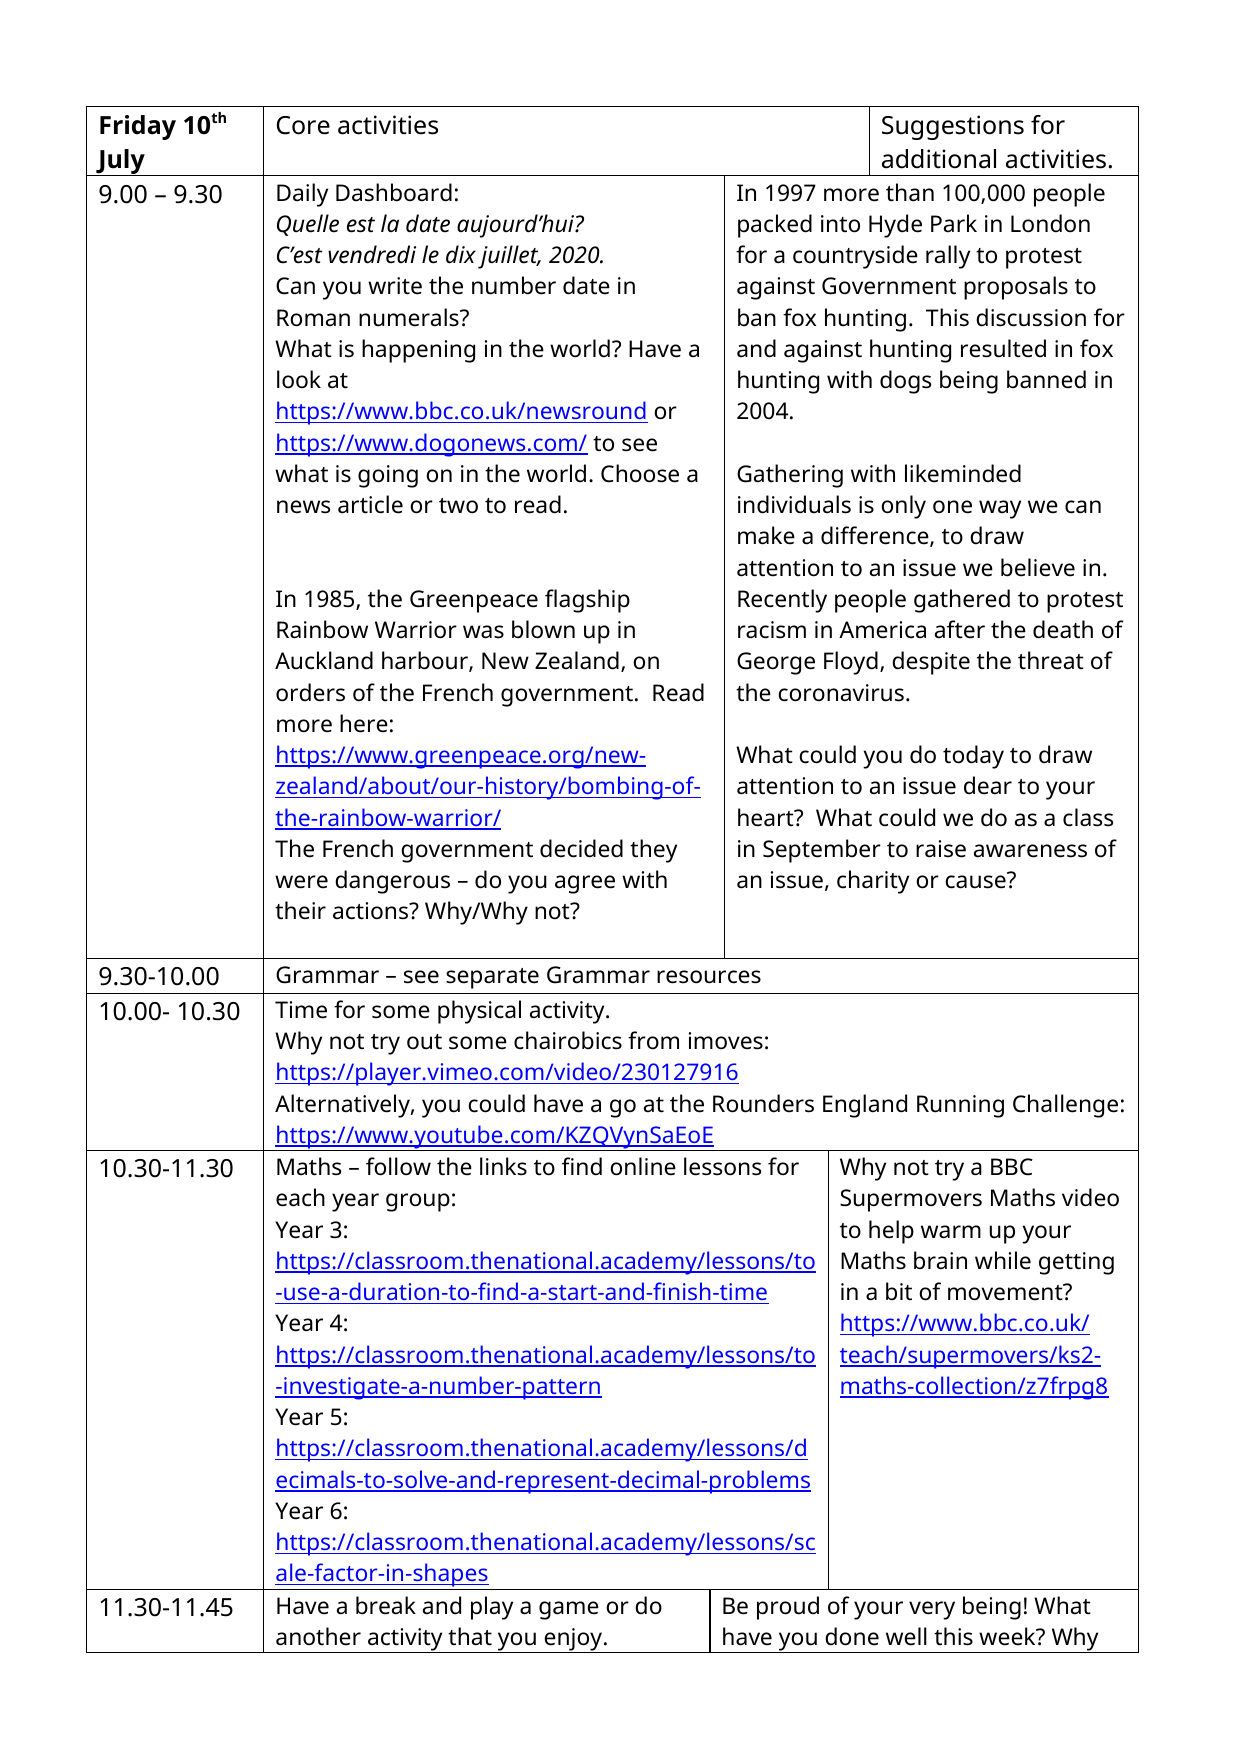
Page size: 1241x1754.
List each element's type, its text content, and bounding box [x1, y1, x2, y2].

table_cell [264, 1590, 709, 1652]
table_cell 9.30-10.00 [87, 959, 263, 993]
table_cell 10.00- 10.30 [87, 994, 263, 1150]
table_cell Grammar – see separate Grammar resources [264, 959, 1138, 993]
table_cell 9.00 – 9.30 [87, 176, 263, 958]
table_cell 10.30-11.30 [87, 1151, 263, 1589]
table_cell In 1997 more than 100,000 people packed into Hyde Park in London for a countryside rally to protest against Government proposals to ban fox hunting. This discussion for and against hunting resulted in fox hunting with dogs being banned in 2004. Gathering with likeminded individuals is only one way we can make a difference, to draw attention to an issue we believe in. Recently people gathered to protest racism in America after the death of George Floyd, despite the threat of the coronavirus. What could you do today to draw attention to an issue dear to your heart? What could we do as a class in September to raise awareness of an issue, charity or cause? [725, 176, 1138, 958]
table_cell Why not try a BBC Supermovers Maths video to help warm up your Maths brain while getting in a bit of movement? https://www.bbc.co.uk/teach/supermovers/ks2-maths-collection/z7frpg8 [829, 1151, 1138, 1589]
table_cell Maths – follow the links to find online lessons for each year group: Year 3: https://classroom.thenational.academy/lessons/to-use-a-duration-to-find-a-start-and-finish-time Year 4: https://classroom.thenational.academy/lessons/to-investigate-a-number-pattern Year 5: https://classroom.thenational.academy/lessons/decimals-to-solve-and-represent-decimal-problems Year 6: https://classroom.thenational.academy/lessons/scale-factor-in-shapes [264, 1151, 828, 1589]
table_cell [711, 1590, 1138, 1652]
table_header Core activities [264, 107, 869, 175]
table_header Friday 10th July [87, 107, 263, 175]
table_cell Time for some physical activity. Why not try out some chairobics from imoves: https://player.vimeo.com/video/230127916 Alternatively, you could have a go at the Rounders England Running Challenge: https://www.youtube.com/KZQVynSaEoE [264, 994, 1138, 1150]
table_cell Daily Dashboard: Quelle est la date aujourd’hui? C’est vendredi le dix juillet, 2020. Can you write the number date in Roman numerals? What is happening in the world? Have a look at https://www.bbc.co.uk/newsround or https://www.dogonews.com/ to see what is going on in the world. Choose a news article or two to read. In 1985, the Greenpeace flagship Rainbow Warrior was blown up in Auckland harbour, New Zealand, on orders of the French government. Read more here: https://www.greenpeace.org/new-zealand/about/our-history/bombing-of-the-rainbow-warrior/ The French government decided they were dangerous – do you agree with their actions? Why/Why not? [264, 176, 724, 958]
table_header Suggestions for additional activities. [870, 107, 1138, 175]
table_cell 11.30-11.45 [87, 1590, 263, 1652]
